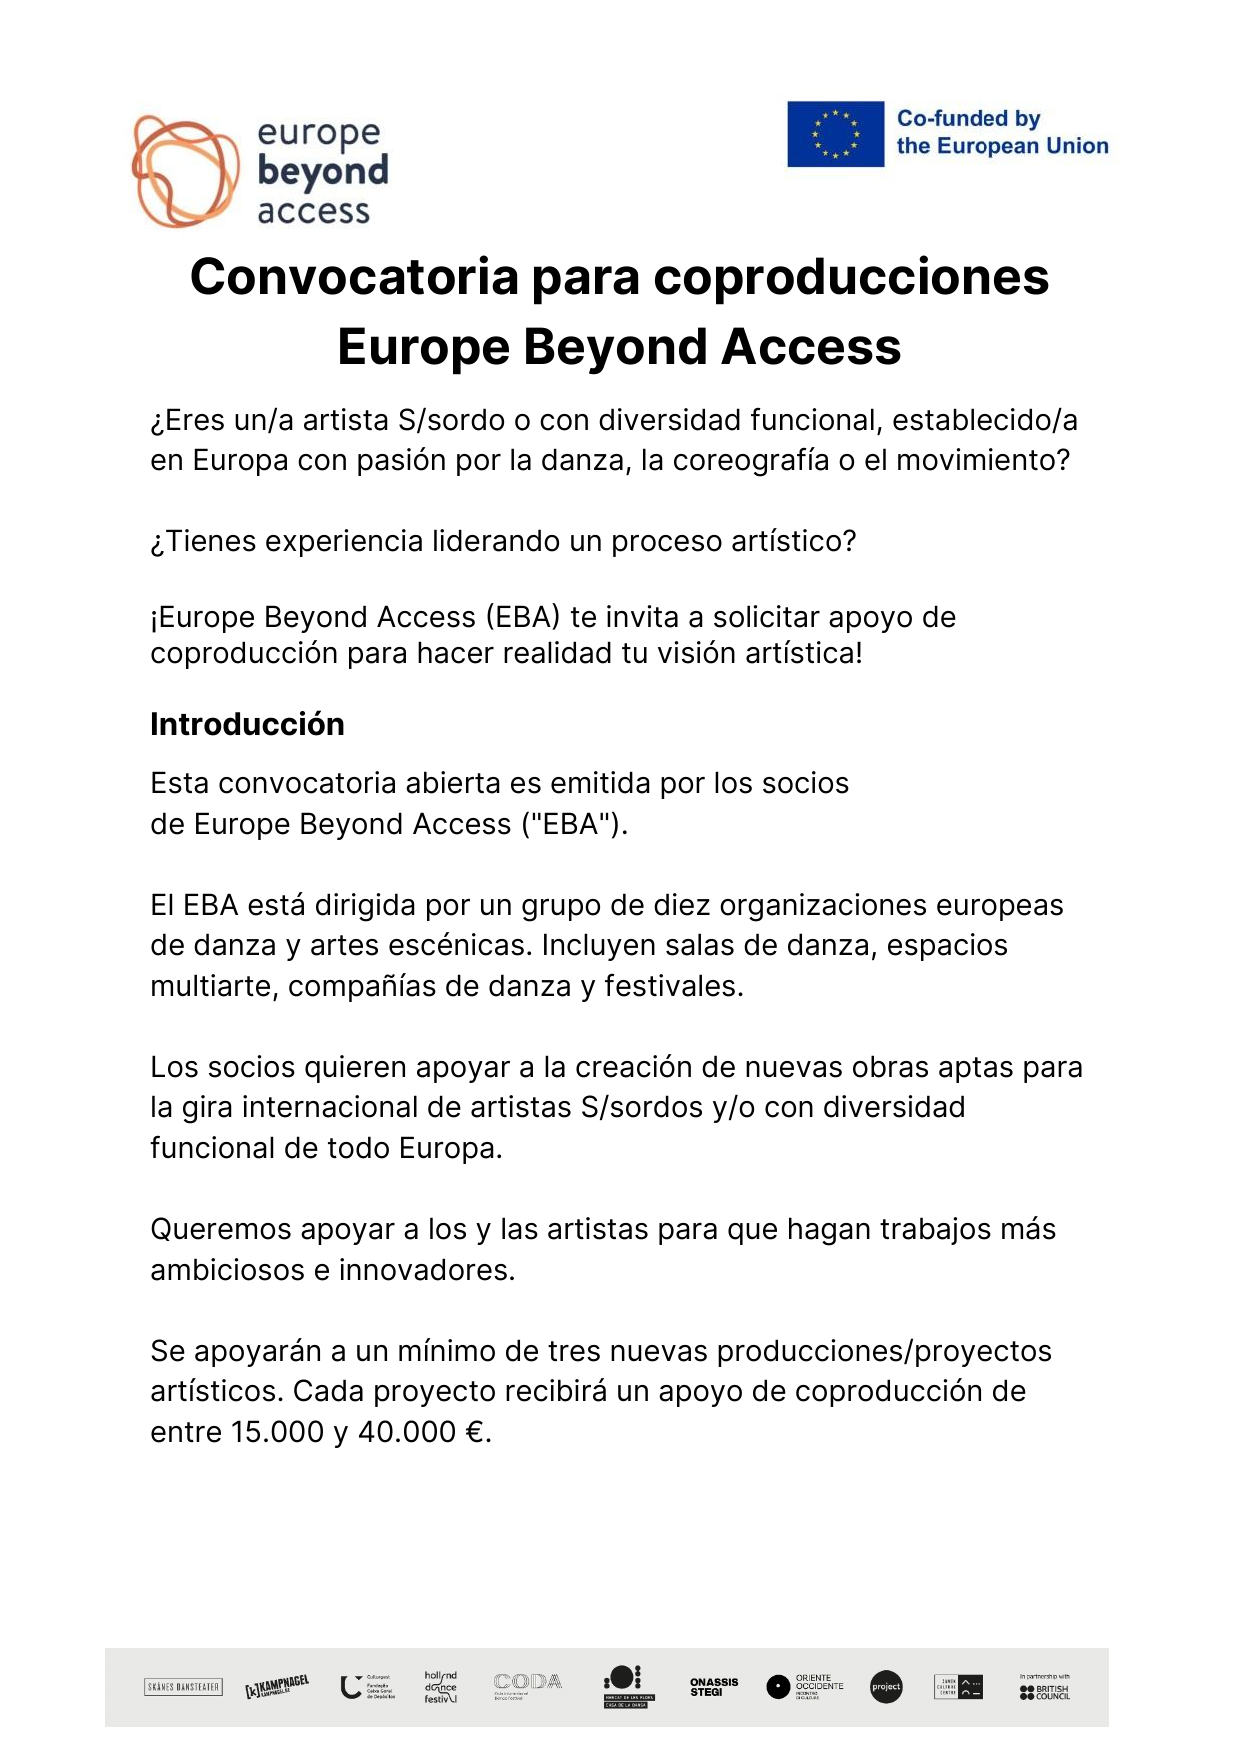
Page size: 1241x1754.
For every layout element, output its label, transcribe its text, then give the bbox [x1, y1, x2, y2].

text ¿Eres un/a artista S/sordo o con diversidad funcional, establecido/a en Europa con pasión por la danza, la coreografía o el movimiento? [150, 402, 1090, 478]
picture [105, 1648, 1109, 1727]
text ¿Tienes experiencia liderando un proceso artístico? [150, 524, 1090, 559]
text El EBA está dirigida por un grupo de diez organizaciones europeas de danza y artes escénicas. Incluyen salas de danza, espacios multiarte, compañías de danza y festivales. [150, 847, 1090, 1003]
picture [1, 21, 1239, 238]
subtitle Introducción [150, 705, 1090, 743]
text Esta convocatoria abierta es emitida por los socios de Europe Beyond Access ("EBA"). [150, 766, 1090, 841]
title Convocatoria para coproducciones Europe Beyond Access [150, 150, 1090, 376]
text Queremos apoyar a los y las artistas para que hagan trabajos más ambiciosos e innovadores. [150, 1171, 1090, 1287]
text Los socios quieren apoyar a la creación de nuevas obras aptas para la gira internacional de artistas S/sordos y/o con diversidad funcional de todo Europa. [150, 1009, 1090, 1166]
text ¡Europe Beyond Access (EBA) te invita a solicitar apoyo de coproducción para hacer realidad tu visión artística! [150, 599, 1090, 670]
text Se apoyarán a un mínimo de tres nuevas producciones/proyectos artísticos. Cada proyecto recibirá un apoyo de coproducción de entre 15.000 y 40.000 €. [150, 1292, 1090, 1449]
